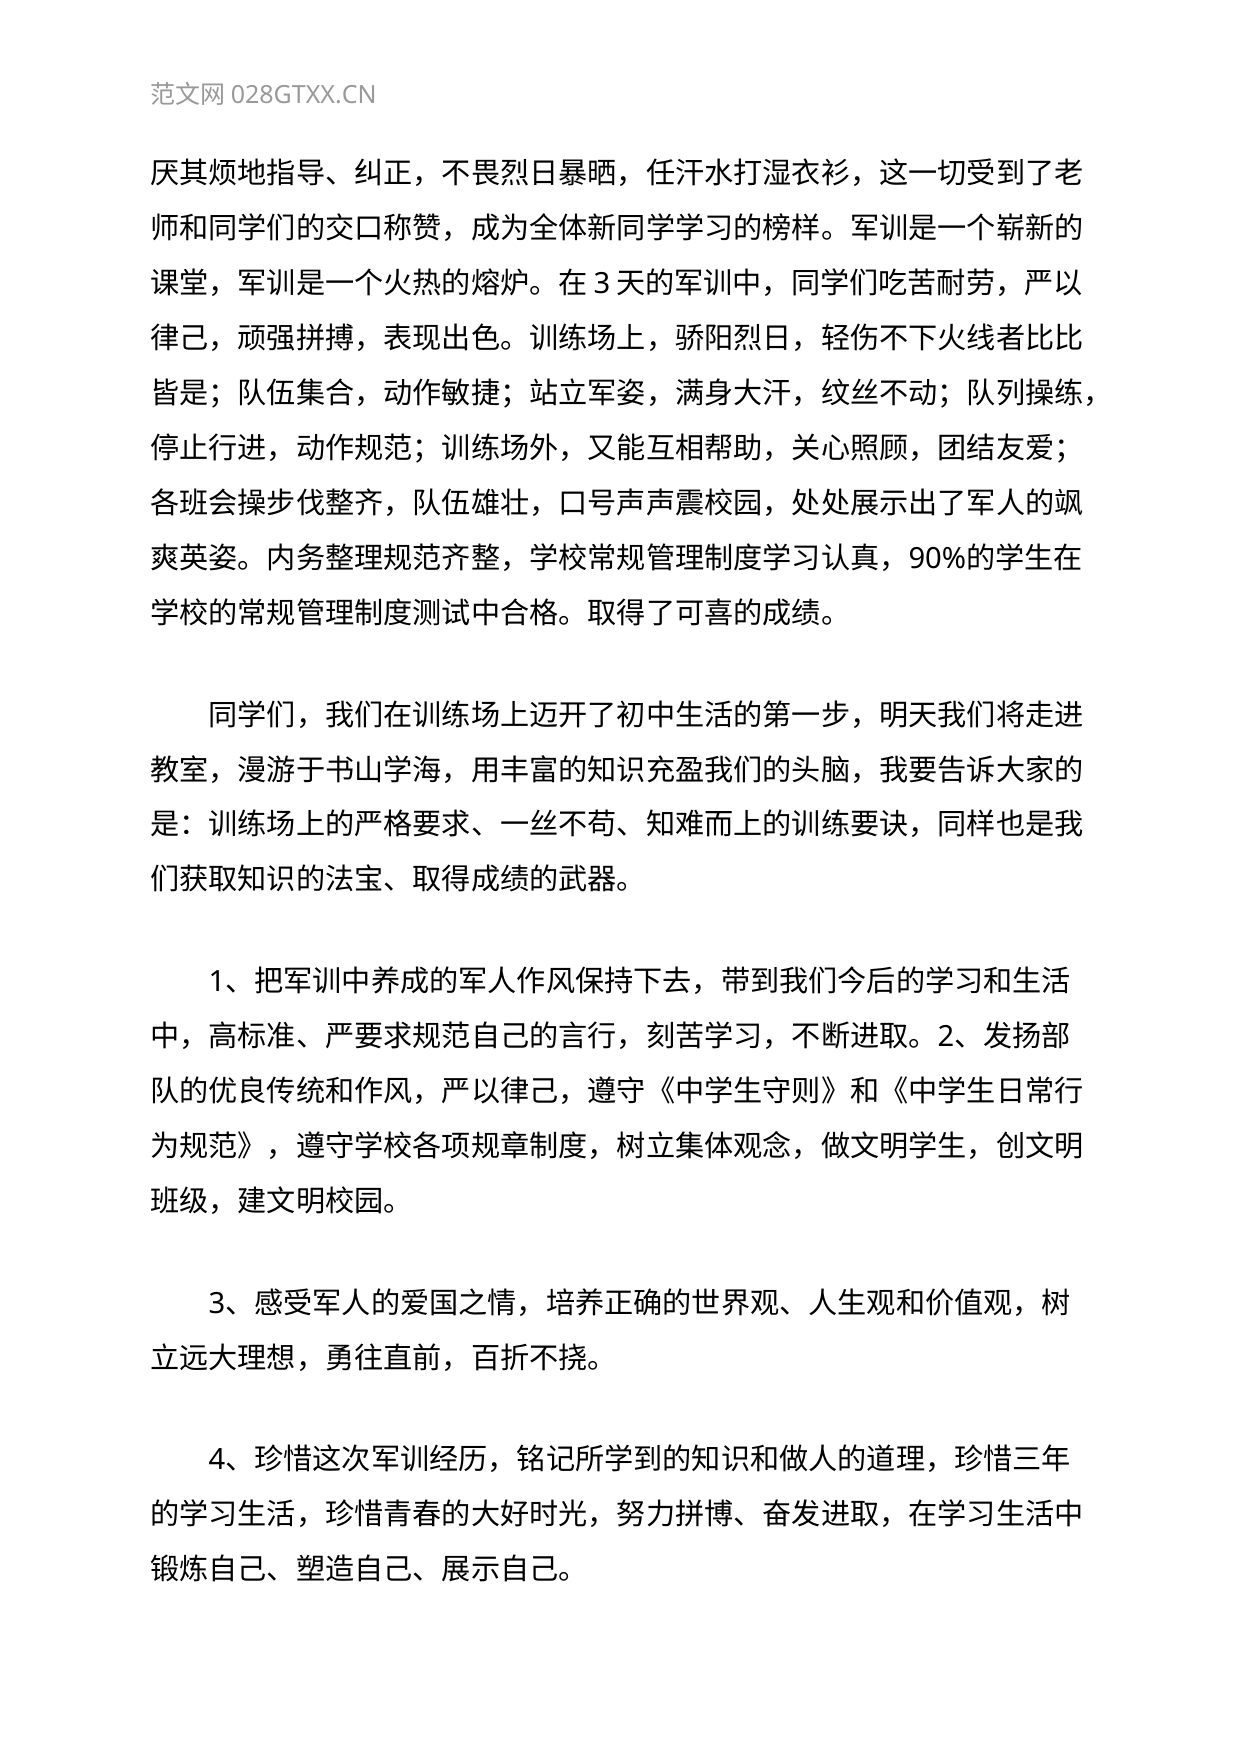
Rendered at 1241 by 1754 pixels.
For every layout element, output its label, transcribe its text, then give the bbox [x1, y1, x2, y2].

text 1、把军训中养成的军人作风保持下去，带到我们今后的学习和生活中，高标准、严要求规范自己的言行，刻苦学习，不断进取。2、发扬部队的优良传统和作风，严以律己，遵守《中学生守则》和《中学生日常行为规范》，遵守学校各项规章制度，树立集体观念，做文明学生，创文明班级，建文明校园。 [150, 958, 1090, 1220]
text 同学们，我们在训练场上迈开了初中生活的第一步，明天我们将走进教室，漫游于书山学海，用丰富的知识充盈我们的头脑，我要告诉大家的是：训练场上的严格要求、一丝不苟、知难而上的训练要诀，同样也是我们获取知识的法宝、取得成绩的武器。 [150, 691, 1090, 898]
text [150, 150, 1090, 632]
text 3、感受军人的爱国之情，培养正确的世界观、人生观和价值观，树立远大理想，勇往直前，百折不挠。 [150, 1279, 1090, 1376]
text 4、珍惜这次军训经历，铭记所学到的知识和做人的道理，珍惜三年的学习生活，珍惜青春的大好时光，努力拼博、奋发进取，在学习生活中锻炼自己、塑造自己、展示自己。 [150, 1436, 1090, 1588]
